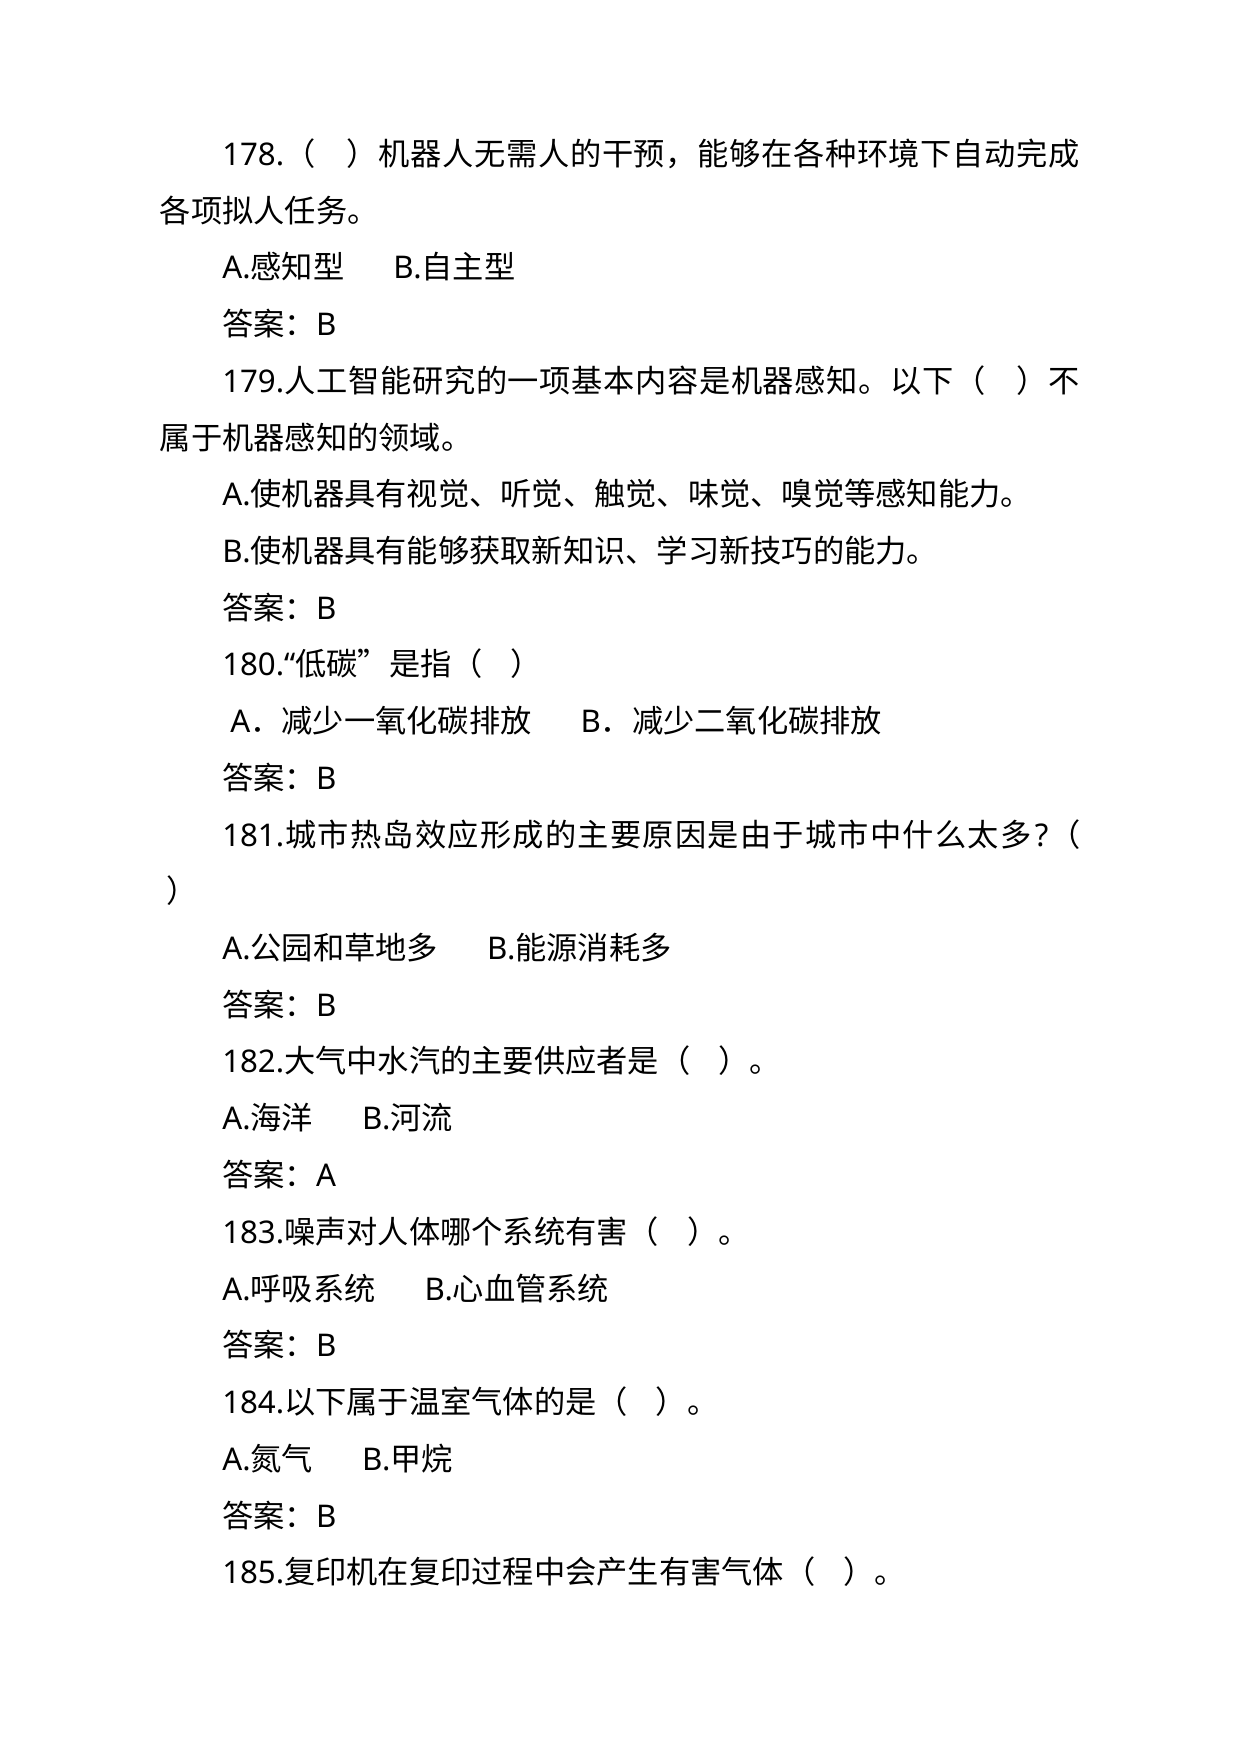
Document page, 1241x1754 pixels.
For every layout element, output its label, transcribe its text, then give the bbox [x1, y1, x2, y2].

text A.使机器具有视觉、听觉、触觉、味觉、嗅觉等感知能力。 [159, 469, 1081, 515]
text A.海洋 B.河流 [159, 1093, 1081, 1139]
text 182.大气中水汽的主要供应者是（ ）。 [159, 1037, 1081, 1082]
text 答案：B [159, 299, 1081, 345]
text B.使机器具有能够获取新知识、学习新技巧的能力。 [159, 526, 1081, 571]
text A.氮气 B.甲烷 [159, 1434, 1081, 1479]
text A.呼吸系统 B.心血管系统 [159, 1264, 1081, 1309]
text 答案：B [159, 980, 1081, 1025]
text 181.城市热岛效应形成的主要原因是由于城市中什么太多?（ ） [159, 810, 1081, 912]
text 180.“低碳”是指（ ） [159, 639, 1081, 685]
text 答案：B [159, 1491, 1081, 1536]
text 179.人工智能研究的一项基本内容是机器感知。以下（ ）不属于机器感知的领域。 [159, 356, 1081, 458]
text 184.以下属于温室气体的是（ ）。 [159, 1377, 1081, 1423]
text A．减少一氧化碳排放 B．减少二氧化碳排放 [159, 696, 1081, 742]
text A.公园和草地多 B.能源消耗多 [159, 923, 1081, 968]
text 183.噪声对人体哪个系统有害（ ）。 [159, 1207, 1081, 1252]
text 178.（ ）机器人无需人的干预，能够在各种环境下自动完成各项拟人任务。 [159, 129, 1081, 231]
text 答案：B [159, 1320, 1081, 1366]
text A.感知型 B.自主型 [159, 243, 1081, 288]
text 185.复印机在复印过程中会产生有害气体（ ）。 [159, 1547, 1081, 1593]
text 答案：B [159, 583, 1081, 628]
text 答案：B [159, 753, 1081, 798]
text 答案：A [159, 1150, 1081, 1196]
